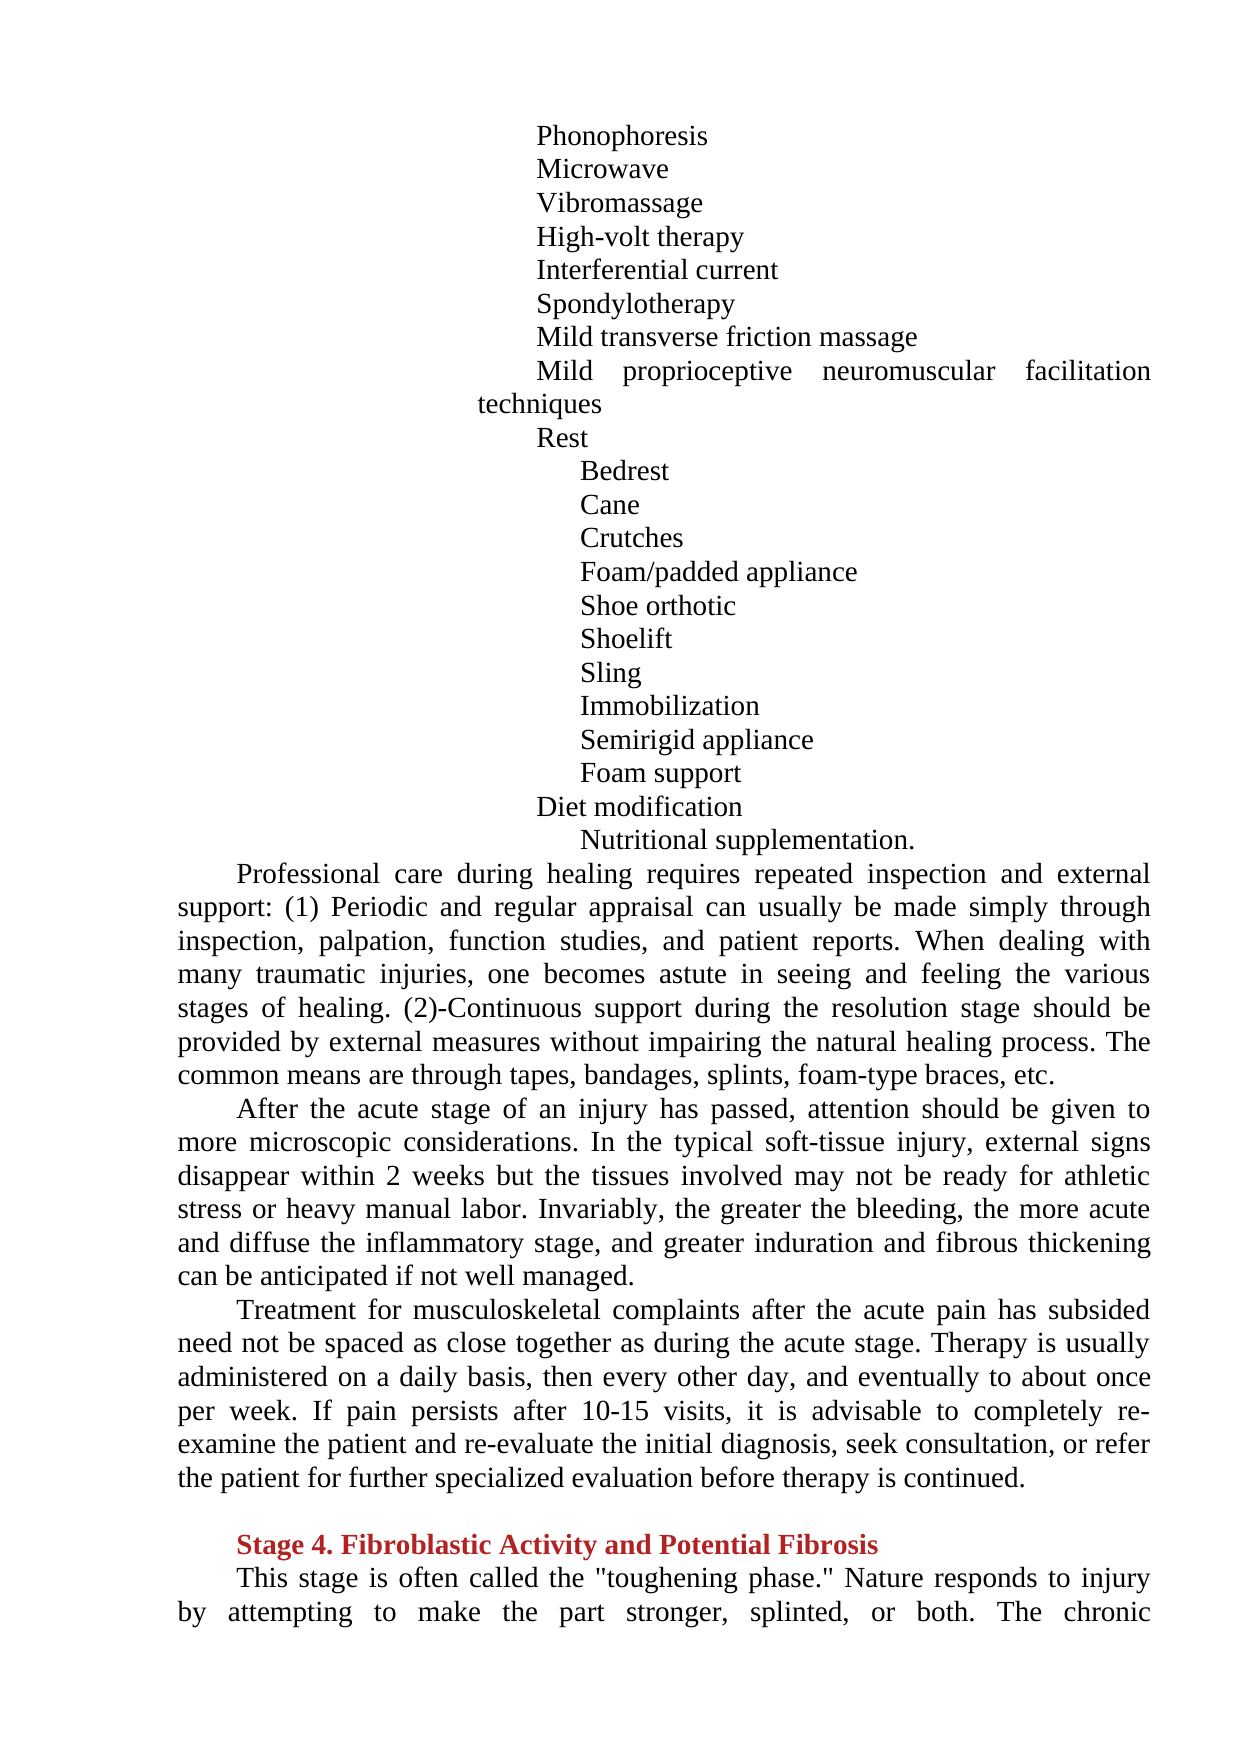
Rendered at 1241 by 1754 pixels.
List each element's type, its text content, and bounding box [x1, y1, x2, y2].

text Spondylotherapy [477, 286, 1152, 319]
text Crutches [477, 521, 1152, 554]
text Semirigid appliance [477, 722, 1152, 755]
text Rest [477, 420, 1152, 453]
text Sling [477, 655, 1152, 688]
text Immobilization [477, 688, 1152, 722]
text Phonophoresis [477, 118, 1152, 152]
text Stage 4. Fibroblastic Activity and Potential Fibrosis [177, 1527, 1152, 1560]
text Bedrest [477, 453, 1152, 487]
text After the acute stage of an injury has passed, attention should be given to more microscopic considerations. In the typical soft-tissue injury, external signs disappear within 2 weeks but the tissues involved may not be ready for athletic stress or heavy manual labor. Invariably, the greater the bleeding, the more acute and diffuse the inflammatory stage, and greater induration and fibrous thickening can be anticipated if not well managed. [177, 1091, 1152, 1292]
text Vibromassage [477, 185, 1152, 219]
text Foam support [477, 755, 1152, 789]
text Mild transverse friction massage [477, 319, 1152, 353]
text Nutritional supplementation. [477, 822, 1152, 856]
text Shoe orthotic [477, 588, 1152, 621]
text High-volt therapy [477, 219, 1152, 252]
text Microwave [477, 152, 1152, 185]
text Mild proprioceptive neuromuscular facilitation techniques [477, 353, 1152, 420]
text Interferential current [477, 252, 1152, 286]
text Foam/padded appliance [477, 554, 1152, 588]
text Professional care during healing requires repeated inspection and external support: (1) Periodic and regular appraisal can usually be made simply through inspection, palpation, function studies, and patient reports. When dealing with many traumatic injuries, one becomes astute in seeing and feeling the various stages of healing. (2)-Continuous support during the resolution stage should be provided by external measures without impairing the natural healing process. The common means are through tapes, bandages, splints, foam-type braces, etc. [177, 856, 1152, 1091]
text Diet modification [477, 789, 1152, 822]
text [177, 1560, 1152, 1627]
text Cane [477, 487, 1152, 521]
text Shoelift [477, 621, 1152, 655]
text Treatment for musculoskeletal complaints after the acute pain has subsided need not be spaced as close together as during the acute stage. Therapy is usually administered on a daily basis, then every other day, and eventually to about once per week. If pain persists after 10-15 visits, it is advisable to completely re-examine the patient and re-evaluate the initial diagnosis, seek consultation, or refer the patient for further specialized evaluation before therapy is continued. [177, 1292, 1152, 1493]
